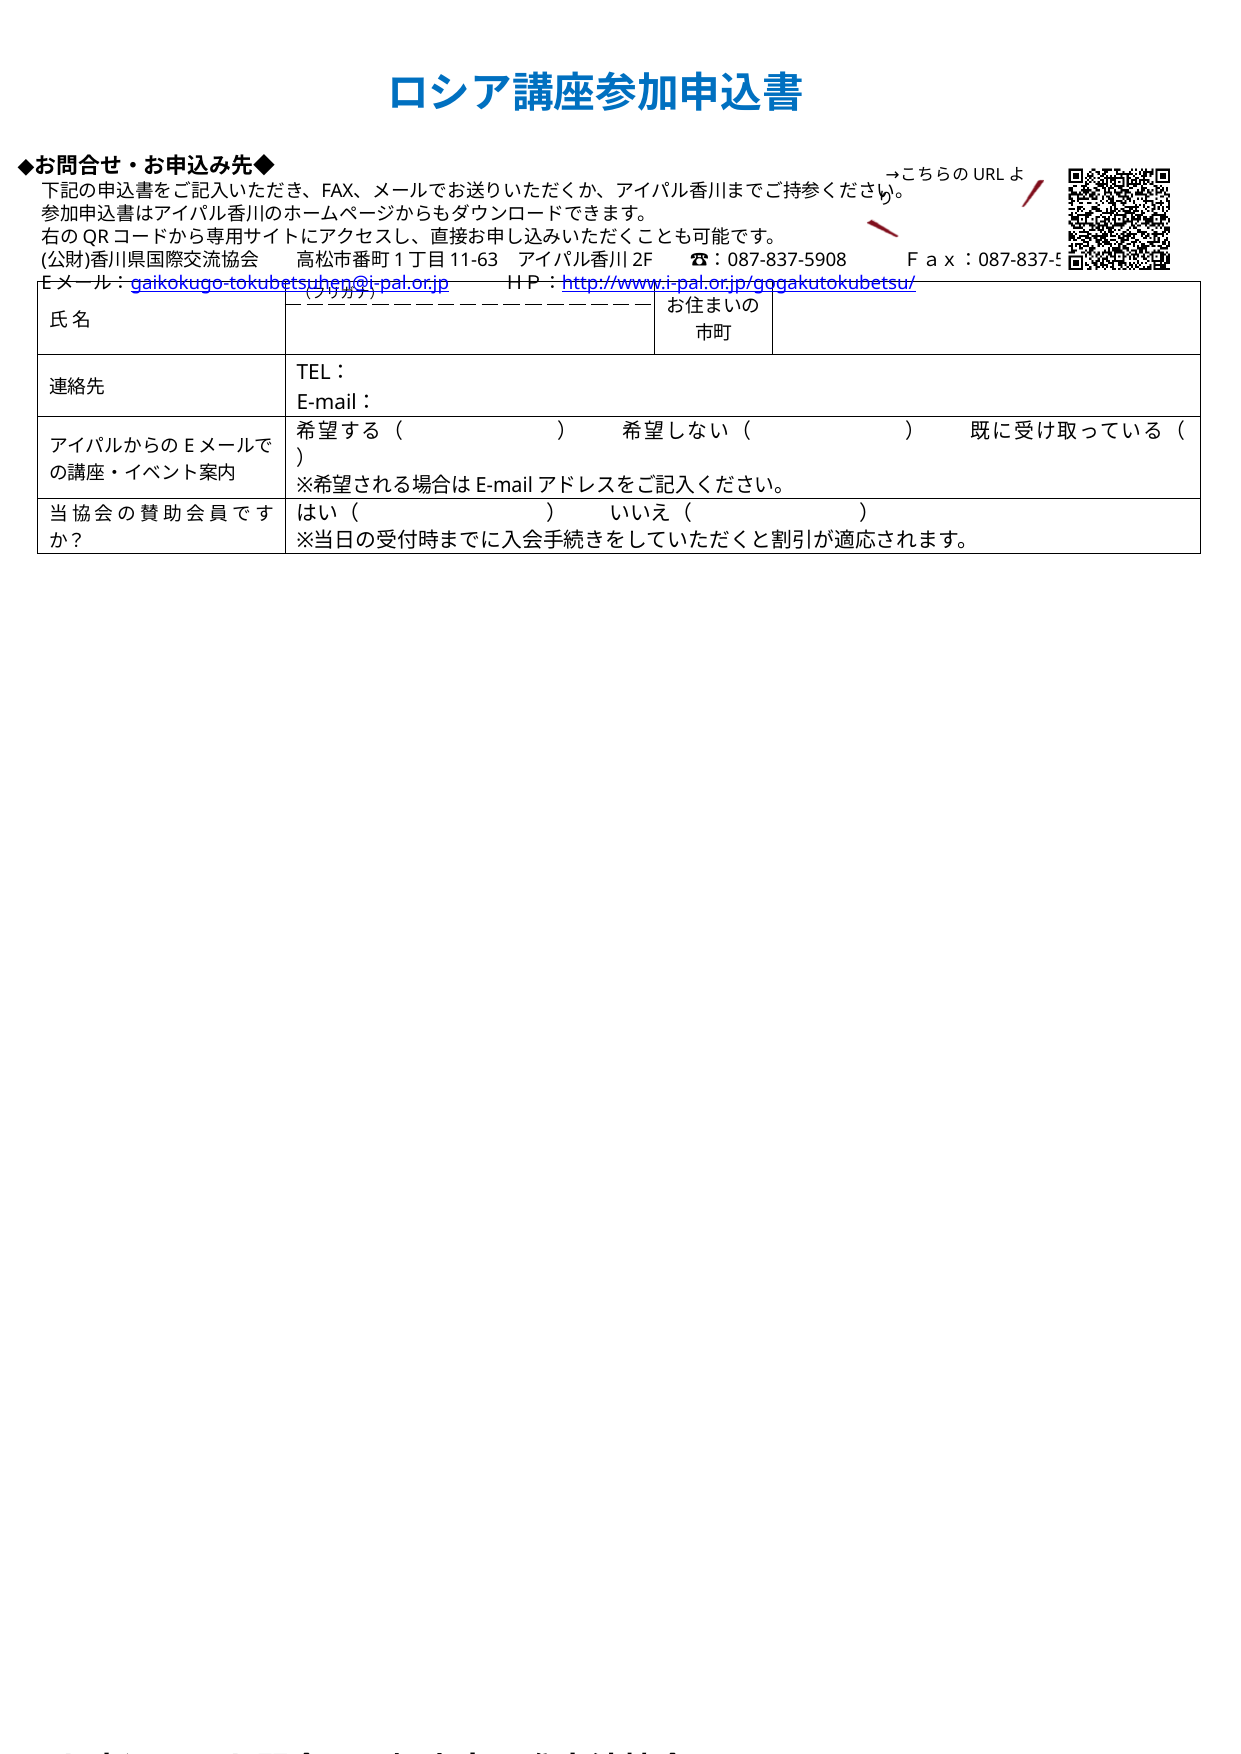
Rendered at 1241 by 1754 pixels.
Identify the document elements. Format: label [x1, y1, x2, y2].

picture [1060, 160, 1178, 278]
